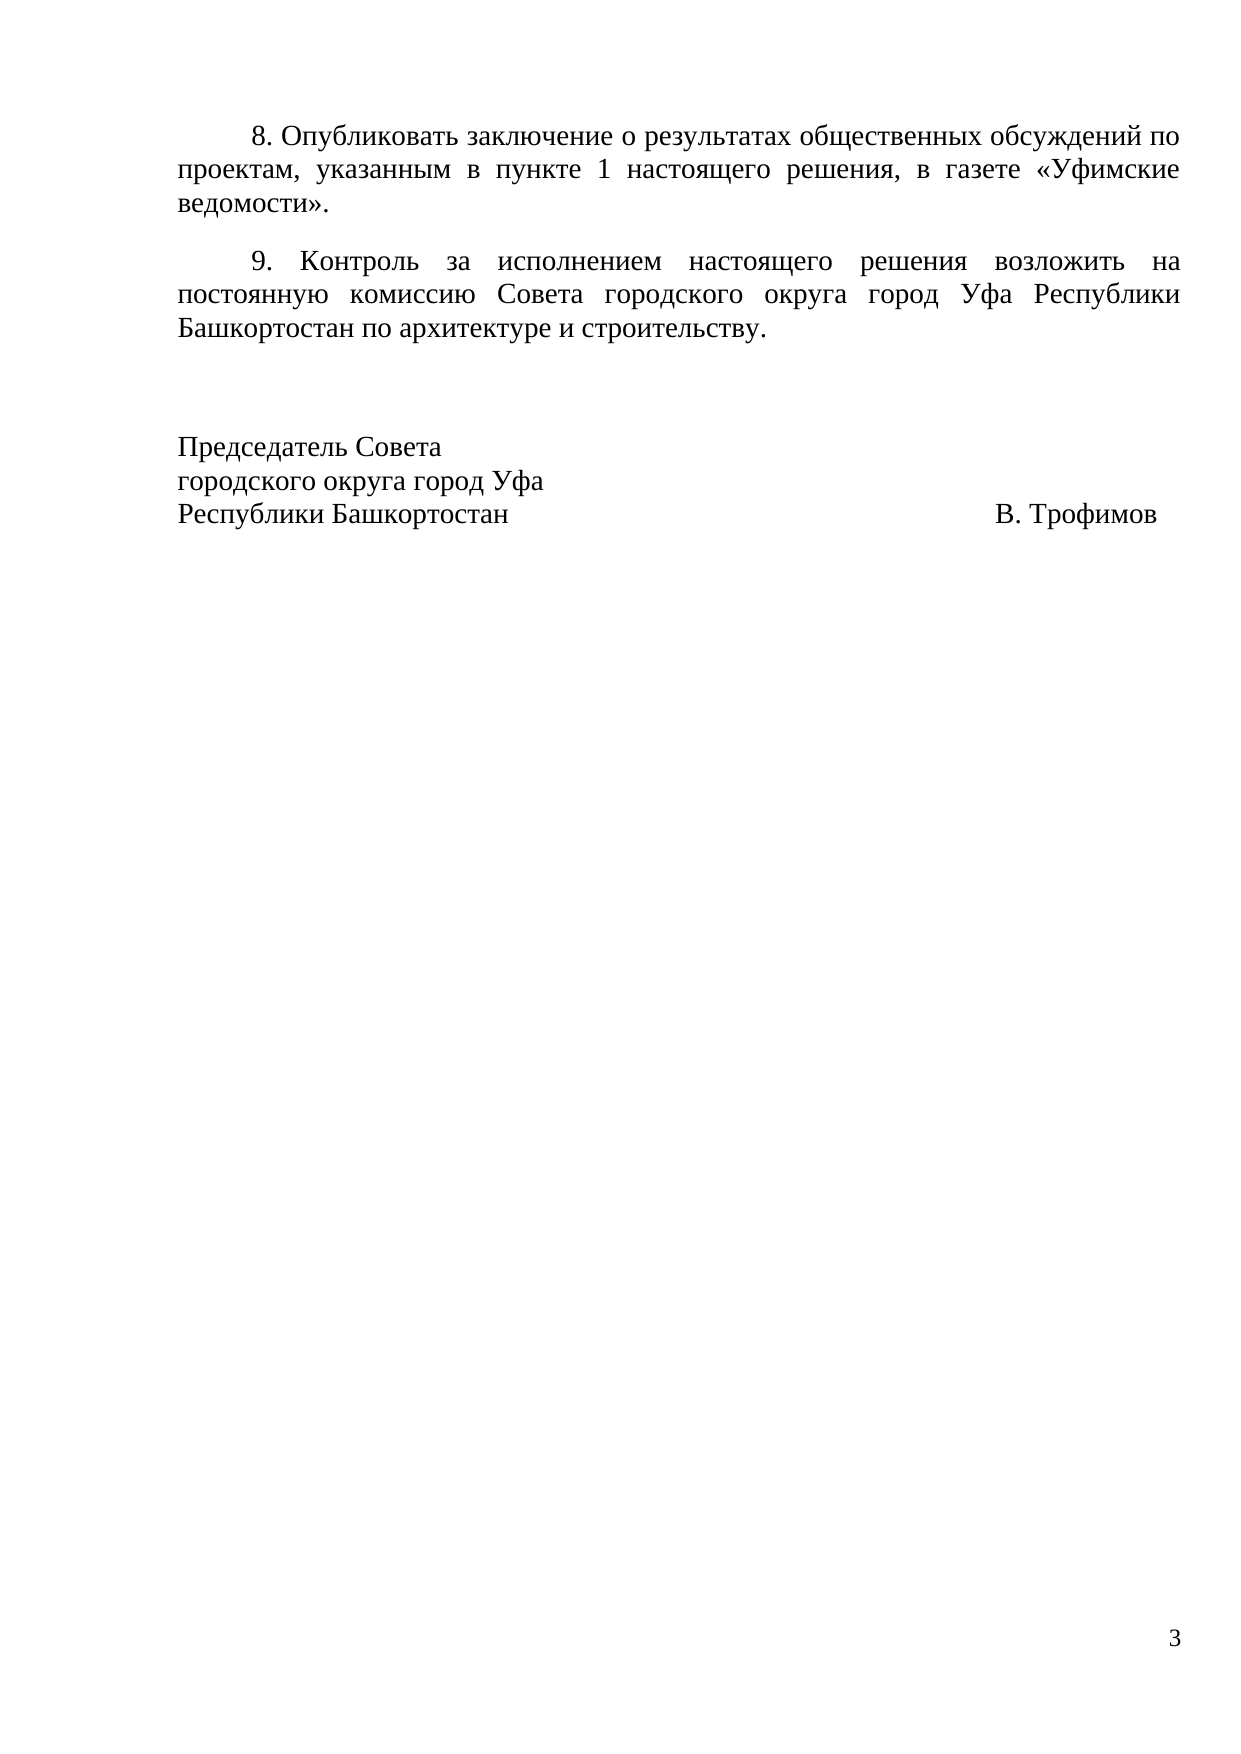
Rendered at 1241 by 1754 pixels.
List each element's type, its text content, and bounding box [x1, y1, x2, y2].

title 8. Опубликовать заключение о результатах общественных обсуждений по проектам, указанным в пункте 1 настоящего решения, в газете «Уфимские ведомости». [177, 118, 1181, 219]
text городского округа город Уфа [177, 463, 1181, 497]
text Председатель Совета [177, 429, 1181, 463]
text Республики Башкортостан В. Трофимов [177, 497, 1181, 530]
title 9. Контроль за исполнением настоящего решения возложить на постоянную комиссию Совета городского округа город Уфа Республики Башкортостан по архитектуре и строительству. [177, 243, 1181, 343]
